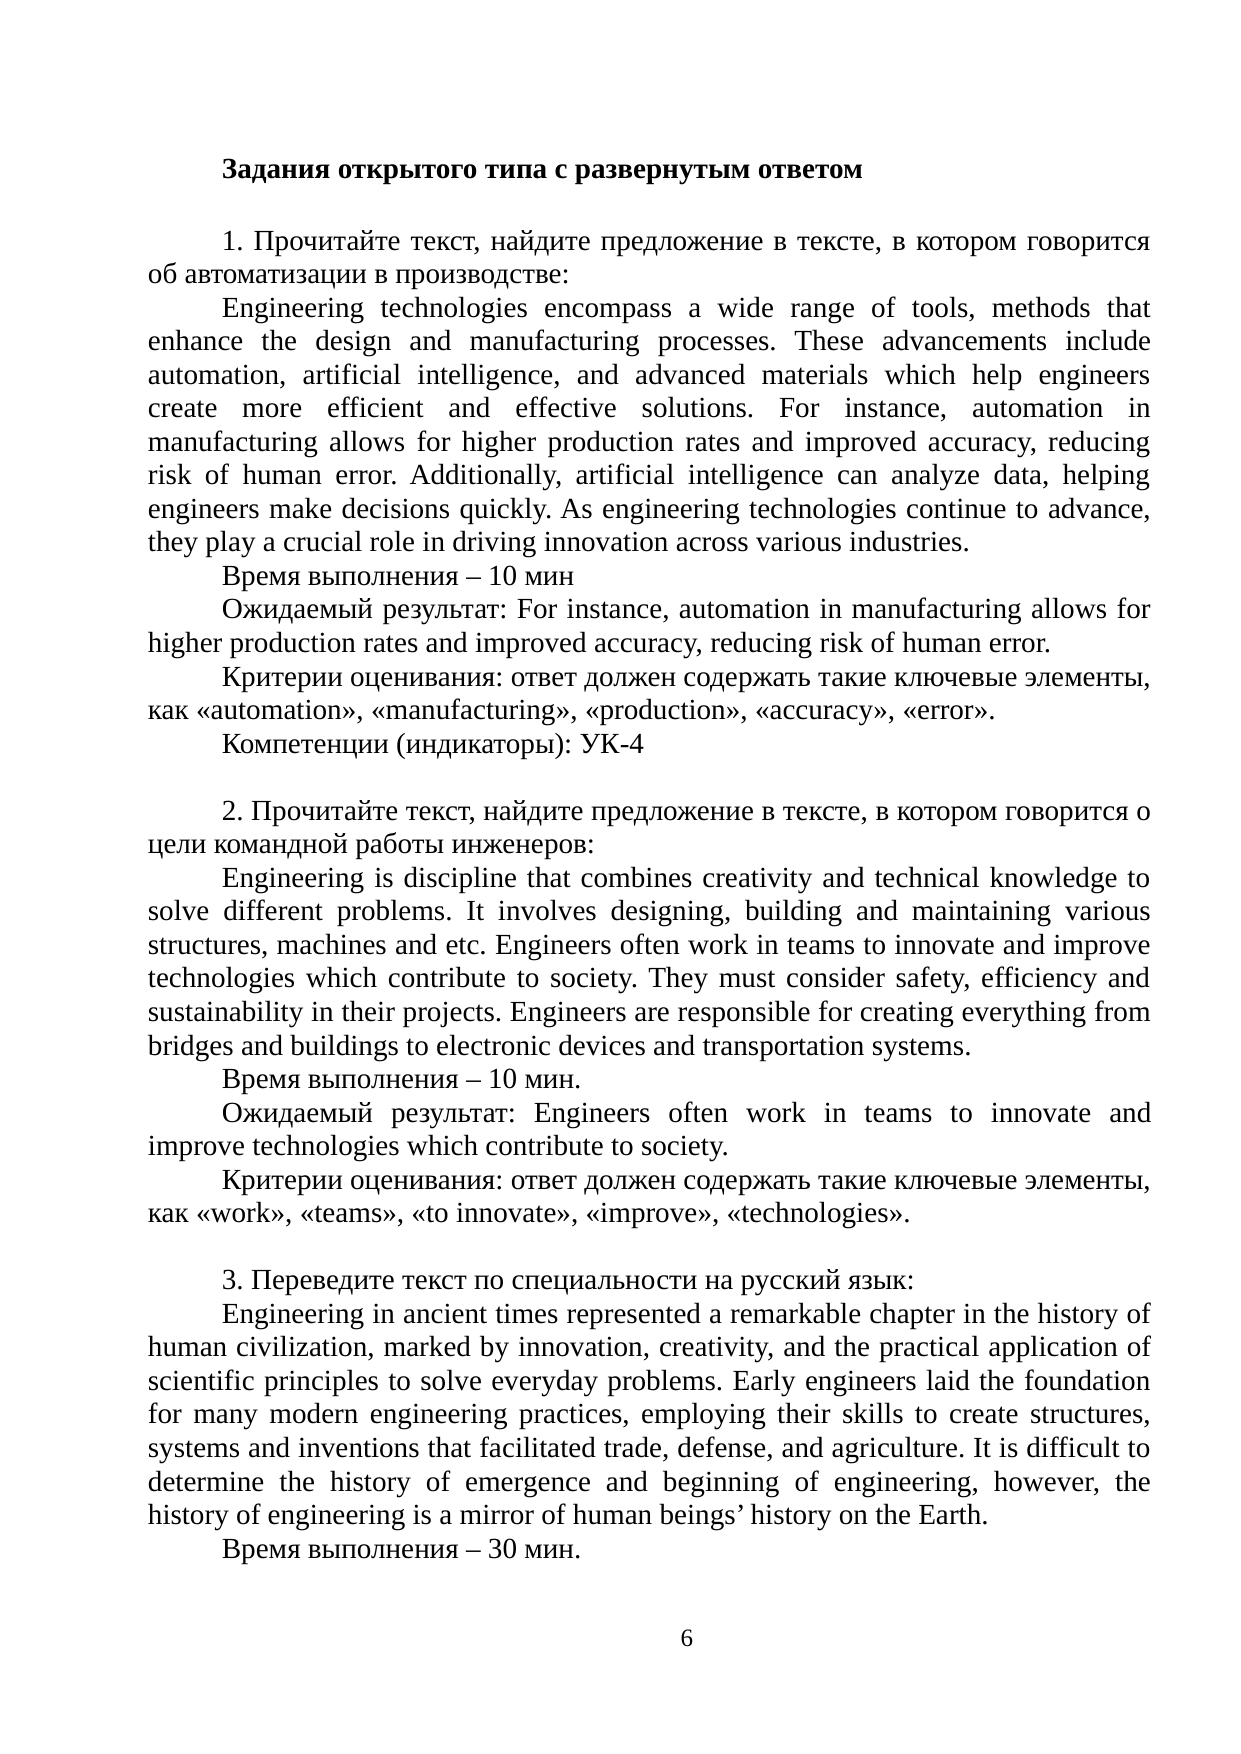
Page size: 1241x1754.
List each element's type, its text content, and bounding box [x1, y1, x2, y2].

text Критерии оценивания: ответ должен содержать такие ключевые элементы, как «automation», «manufacturing», «production», «accuracy», «error». [148, 659, 1152, 726]
text Время выполнения – 10 мин. [148, 1061, 1152, 1095]
text 1. Прочитайте текст, найдите предложение в тексте, в котором говорится об автоматизации в производстве: [148, 223, 1152, 290]
text Engineering is discipline that combines creativity and technical knowledge to solve different problems. It involves designing, building and maintaining various structures, machines and etc. Engineers often work in teams to innovate and improve technologies which contribute to society. They must consider safety, efficiency and sustainability in their projects. Engineers are responsible for creating everything from bridges and buildings to electronic devices and transportation systems. [148, 860, 1152, 1061]
text Ожидаемый результат: Engineers often work in teams to innovate and improve technologies which contribute to society. [148, 1095, 1152, 1162]
text Ожидаемый результат: For instance, automation in manufacturing allows for higher production rates and improved accuracy, reducing risk of human error. [148, 592, 1152, 659]
text 3. Переведите текст по специальности на русский язык: [148, 1262, 1152, 1296]
text Engineering in ancient times represented a remarkable chapter in the history of human civilization, marked by innovation, creativity, and the practical application of scientific principles to solve everyday problems. Early engineers laid the foundation for many modern engineering practices, employing their skills to create structures, systems and inventions that facilitated trade, defense, and agriculture. It is difficult to determine the history of emergence and beginning of engineering, however, the history of engineering is a mirror of human beings’ history on the Earth. [148, 1296, 1152, 1531]
text 2. Прочитайте текст, найдите предложение в тексте, в котором говорится о цели командной работы инженеров: [148, 793, 1152, 860]
text Engineering technologies encompass a wide range of tools, methods that enhance the design and manufacturing processes. These advancements include automation, artificial intelligence, and advanced materials which help engineers create more efficient and effective solutions. For instance, automation in manufacturing allows for higher production rates and improved accuracy, reducing risk of human error. Additionally, artificial intelligence can analyze data, helping engineers make decisions quickly. As engineering technologies continue to advance, they play a crucial role in driving innovation across various industries. [148, 290, 1152, 558]
text Критерии оценивания: ответ должен содержать такие ключевые элементы, как «work», «teams», «to innovate», «improve», «technologies». [148, 1162, 1152, 1229]
text Время выполнения – 30 мин. [148, 1531, 1152, 1564]
text Время выполнения – 10 мин [148, 558, 1152, 592]
subtitle Задания открытого типа с развернутым ответом [148, 152, 1152, 185]
text Компетенции (индикаторы): УК-4 [148, 726, 1152, 759]
